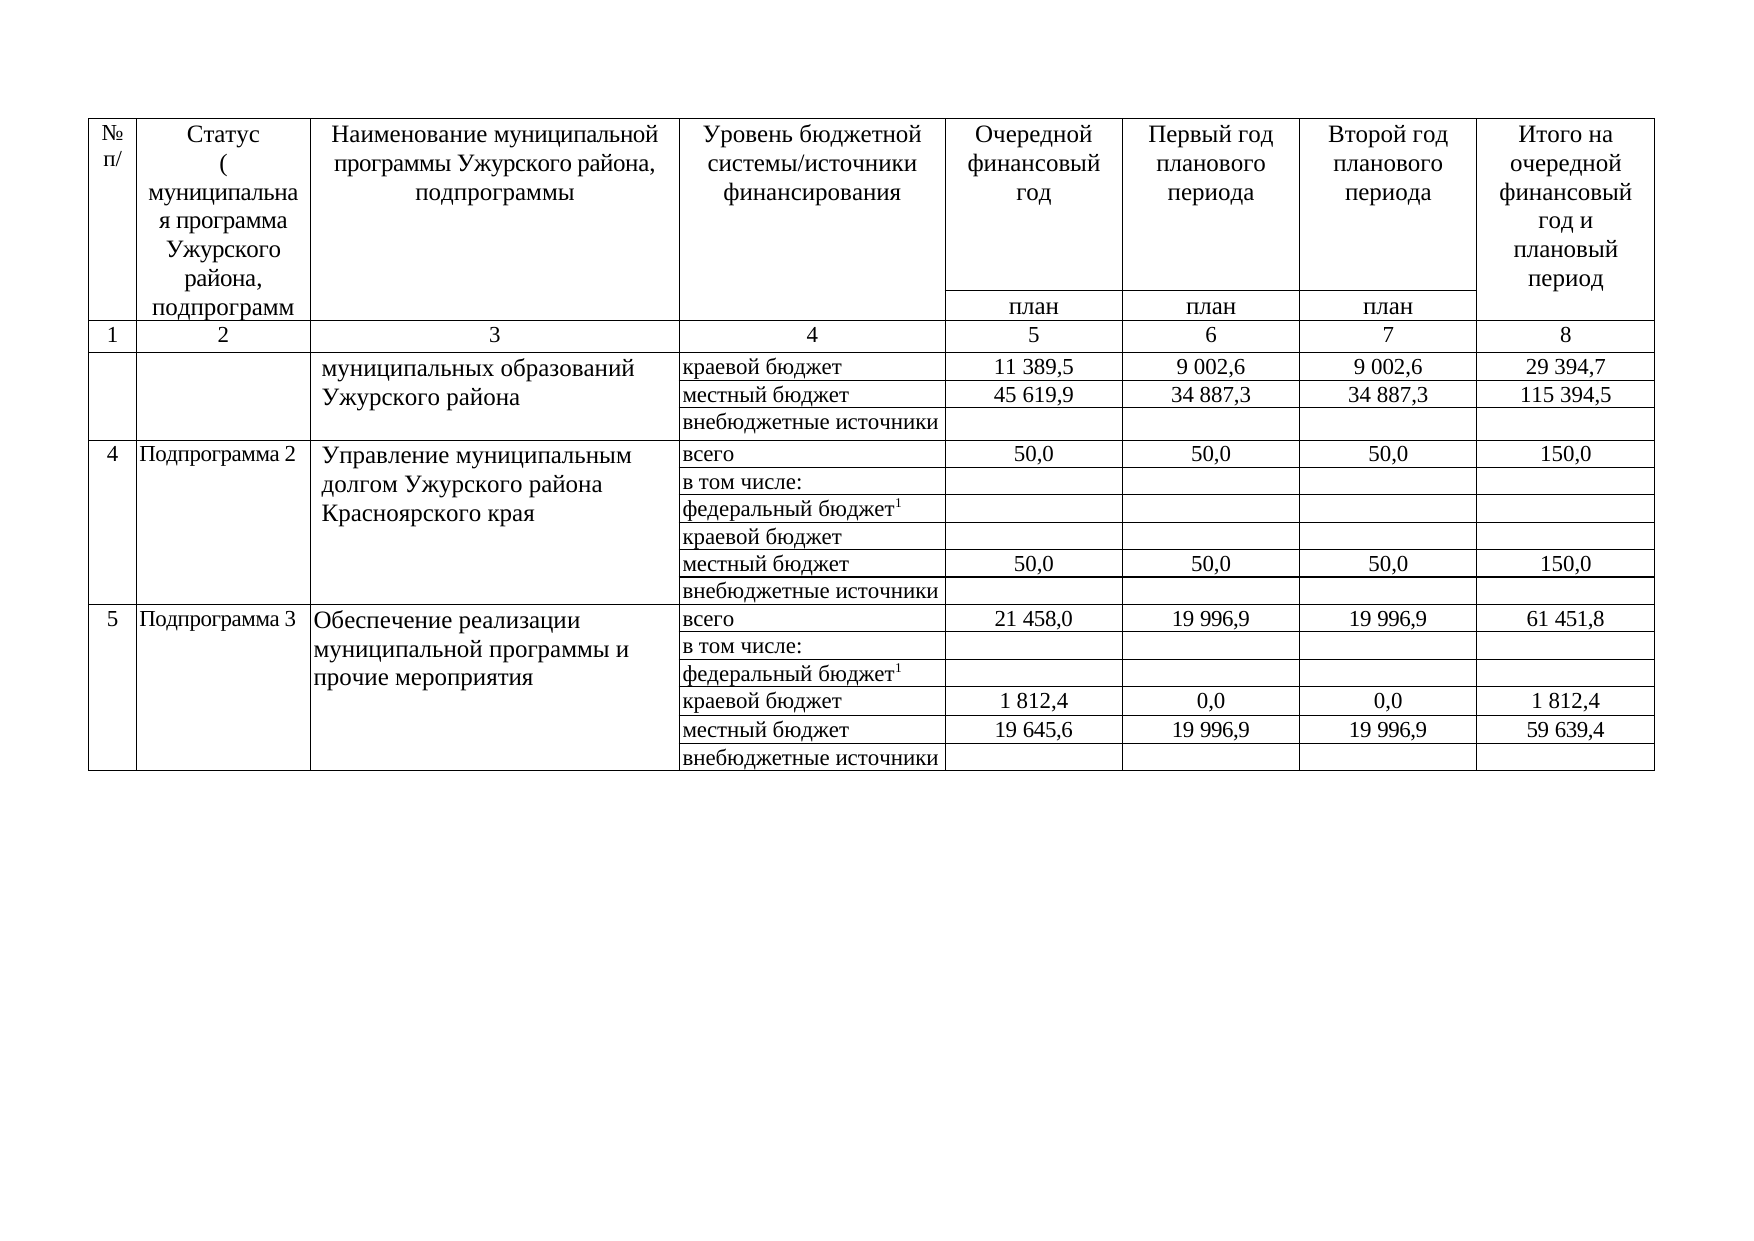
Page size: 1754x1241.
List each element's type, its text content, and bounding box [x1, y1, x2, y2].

table_cell [1477, 408, 1654, 439]
table_cell 0,0 [1300, 687, 1476, 715]
table_cell 2 [137, 321, 310, 352]
table_cell 5 [89, 605, 136, 770]
table_cell [946, 660, 1122, 686]
table_cell [1123, 632, 1299, 659]
table_cell 45 619,9 [946, 381, 1122, 407]
table_cell 9 002,6 [1300, 353, 1476, 379]
table_cell внебюджетные источники [680, 578, 945, 604]
table_cell 34 887,3 [1300, 381, 1476, 407]
table_cell 11 389,5 [946, 353, 1122, 379]
table_cell 3 [311, 321, 679, 352]
table_cell [946, 523, 1122, 549]
table_header Очередной финансовый год [946, 119, 1122, 290]
table_cell 50,0 [946, 550, 1122, 576]
table_cell [1300, 408, 1476, 439]
table_header Первый год планового периода [1123, 119, 1299, 290]
table_cell [1477, 744, 1654, 770]
table_cell [1300, 523, 1476, 549]
table_cell 115 394,5 [1477, 381, 1654, 407]
table_cell [946, 408, 1122, 439]
table_cell [1300, 632, 1476, 659]
table_cell [1477, 632, 1654, 659]
table_cell [1300, 578, 1476, 604]
table_cell всего [680, 441, 945, 467]
table_cell краевой бюджет [680, 687, 945, 715]
table_cell 9 002,6 [1123, 353, 1299, 379]
table_cell [946, 495, 1122, 522]
table_cell [1300, 660, 1476, 686]
table_cell план [946, 291, 1122, 319]
table_cell 6 [1123, 321, 1299, 352]
table_header Второй год планового периода [1300, 119, 1476, 290]
table_cell 50,0 [1123, 550, 1299, 576]
table_header Уровень бюджетной системы/источники финансирования [680, 119, 945, 319]
table_cell 50,0 [1300, 550, 1476, 576]
table_cell 5 [946, 321, 1122, 352]
table_cell [946, 468, 1122, 494]
table_cell [1477, 578, 1654, 604]
table_cell [1300, 744, 1476, 770]
table_cell [1123, 523, 1299, 549]
table_cell 1 812,4 [1477, 687, 1654, 715]
table_header № п/ [89, 119, 136, 319]
table_cell краевой бюджет [680, 353, 945, 379]
table_cell 7 [1300, 321, 1476, 352]
table_header Статус (муниципальная программа Ужурского района, подпрограмма) [137, 119, 310, 319]
table_cell 59 639,4 [1477, 716, 1654, 743]
table_cell 50,0 [1123, 441, 1299, 467]
table_cell [1123, 744, 1299, 770]
table_cell 34 887,3 [1123, 381, 1299, 407]
table_cell в том числе: [680, 632, 945, 659]
table_cell внебюджетные источники [680, 408, 945, 439]
table_cell 19 996,9 [1300, 716, 1476, 743]
table_cell 4 [680, 321, 945, 352]
table_cell [1477, 523, 1654, 549]
table_cell [1123, 468, 1299, 494]
table_cell [1300, 495, 1476, 522]
table_cell федеральный бюджет1 [680, 660, 945, 686]
table_cell 50,0 [1300, 441, 1476, 467]
table_header Наименование муниципальной программы Ужурского района, подпрограммы [311, 119, 679, 319]
table_cell 19 645,6 [946, 716, 1122, 743]
table_cell Подпрограмма 2 [137, 441, 310, 604]
table_cell федеральный бюджет1 [680, 495, 945, 522]
table_cell Обеспечение реализации муниципальной программы и прочие мероприятия [311, 605, 679, 770]
table_cell 61 451,8 [1477, 605, 1654, 631]
table_cell [1477, 495, 1654, 522]
table_cell 1 812,4 [946, 687, 1122, 715]
table_cell 19 996,9 [1123, 605, 1299, 631]
table_cell [946, 578, 1122, 604]
table_cell 19 996,9 [1300, 605, 1476, 631]
table_cell 1 [89, 321, 136, 352]
table_cell [1123, 495, 1299, 522]
table_cell план [1300, 291, 1476, 319]
table_cell [946, 632, 1122, 659]
table_cell 150,0 [1477, 550, 1654, 576]
table_cell 150,0 [1477, 441, 1654, 467]
table_cell 21 458,0 [946, 605, 1122, 631]
table_cell [1123, 408, 1299, 439]
table_cell [1300, 468, 1476, 494]
table_cell местный бюджет [680, 716, 945, 743]
table_cell [1123, 578, 1299, 604]
table_cell [1477, 468, 1654, 494]
table_cell [1477, 660, 1654, 686]
table_cell местный бюджет [680, 381, 945, 407]
table_cell [946, 744, 1122, 770]
table_cell Подпрограмма 3 [137, 605, 310, 770]
table_cell план [1123, 291, 1299, 319]
table_cell внебюджетные источники [680, 744, 945, 770]
table_cell 0,0 [1123, 687, 1299, 715]
table_cell 4 [89, 441, 136, 604]
table_header Итого на очередной финансовый год и плановый период [1477, 119, 1654, 319]
table_cell [1123, 660, 1299, 686]
table_cell в том числе: [680, 468, 945, 494]
table_cell всего [680, 605, 945, 631]
table_cell Управление муниципальным долгом Ужурского района Красноярского края [311, 441, 679, 604]
table_cell 19 996,9 [1123, 716, 1299, 743]
table_cell 8 [1477, 321, 1654, 352]
table_cell 50,0 [946, 441, 1122, 467]
table_cell краевой бюджет [680, 523, 945, 549]
table_cell местный бюджет [680, 550, 945, 576]
table_cell 29 394,7 [1477, 353, 1654, 379]
